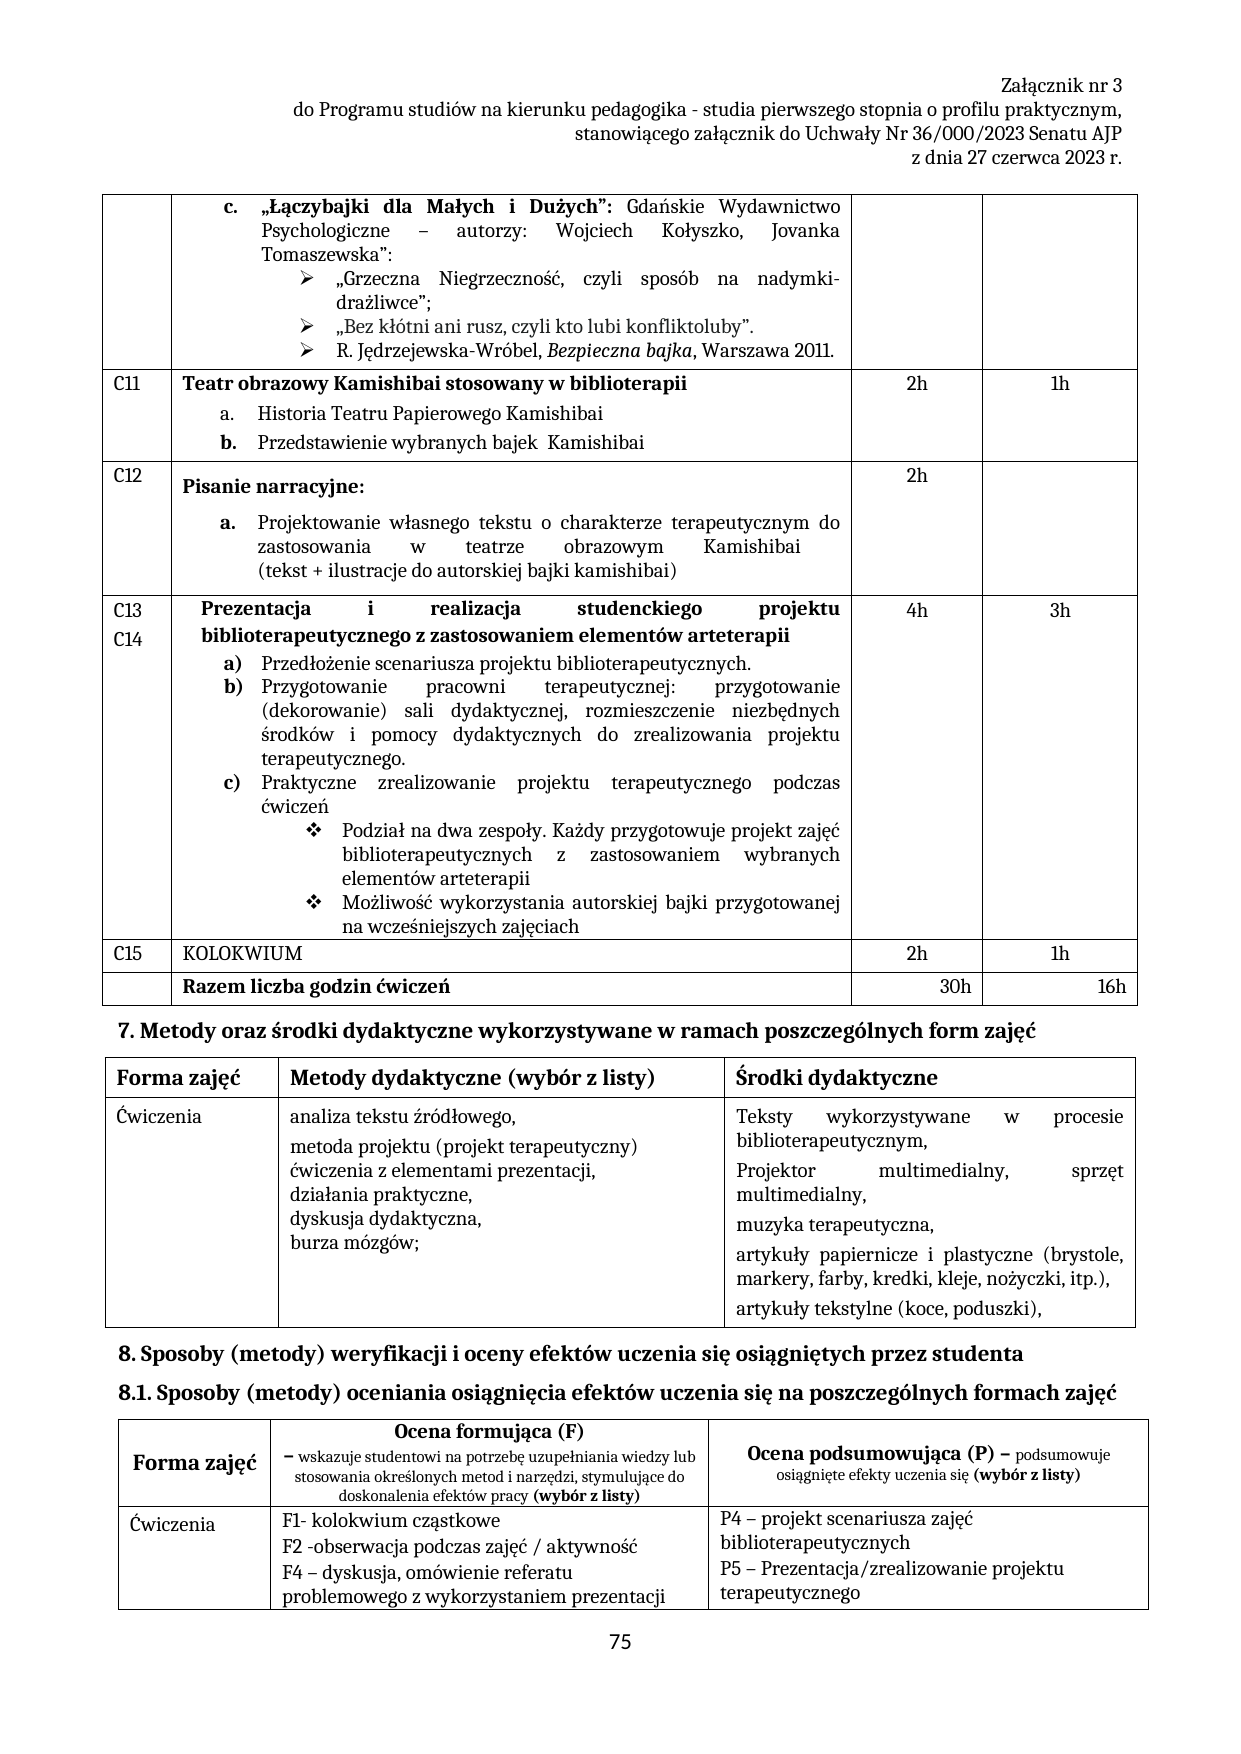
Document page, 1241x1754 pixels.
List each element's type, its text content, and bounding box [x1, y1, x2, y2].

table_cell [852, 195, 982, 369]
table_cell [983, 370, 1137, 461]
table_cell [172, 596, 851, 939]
text 8.1. Sposoby (metody) oceniania osiągnięcia efektów uczenia się na poszczególnych formach zajęć [118, 1380, 1122, 1406]
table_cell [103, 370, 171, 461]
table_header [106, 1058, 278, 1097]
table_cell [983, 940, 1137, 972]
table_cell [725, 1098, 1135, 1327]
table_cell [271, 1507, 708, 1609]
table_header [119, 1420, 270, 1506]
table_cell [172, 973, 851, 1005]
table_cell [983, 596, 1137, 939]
text 8. Sposoby (metody) weryfikacji i oceny efektów uczenia się osiągniętych przez studenta [118, 1341, 1122, 1367]
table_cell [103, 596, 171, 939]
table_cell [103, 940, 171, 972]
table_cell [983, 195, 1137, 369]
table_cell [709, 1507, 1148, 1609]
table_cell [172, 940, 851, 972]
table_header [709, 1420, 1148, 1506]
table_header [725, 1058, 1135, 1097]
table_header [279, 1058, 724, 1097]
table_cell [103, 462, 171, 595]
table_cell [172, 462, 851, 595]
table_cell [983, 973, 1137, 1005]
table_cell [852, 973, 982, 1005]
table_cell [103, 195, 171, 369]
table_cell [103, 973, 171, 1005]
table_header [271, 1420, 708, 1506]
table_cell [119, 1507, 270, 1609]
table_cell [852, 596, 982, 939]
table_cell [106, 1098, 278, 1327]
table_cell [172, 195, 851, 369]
text 7. Metody oraz środki dydaktyczne wykorzystywane w ramach poszczególnych form zajęć [118, 1018, 1122, 1045]
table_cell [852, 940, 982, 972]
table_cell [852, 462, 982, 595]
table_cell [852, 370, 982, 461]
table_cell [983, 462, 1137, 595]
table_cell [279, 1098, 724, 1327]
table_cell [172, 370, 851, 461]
